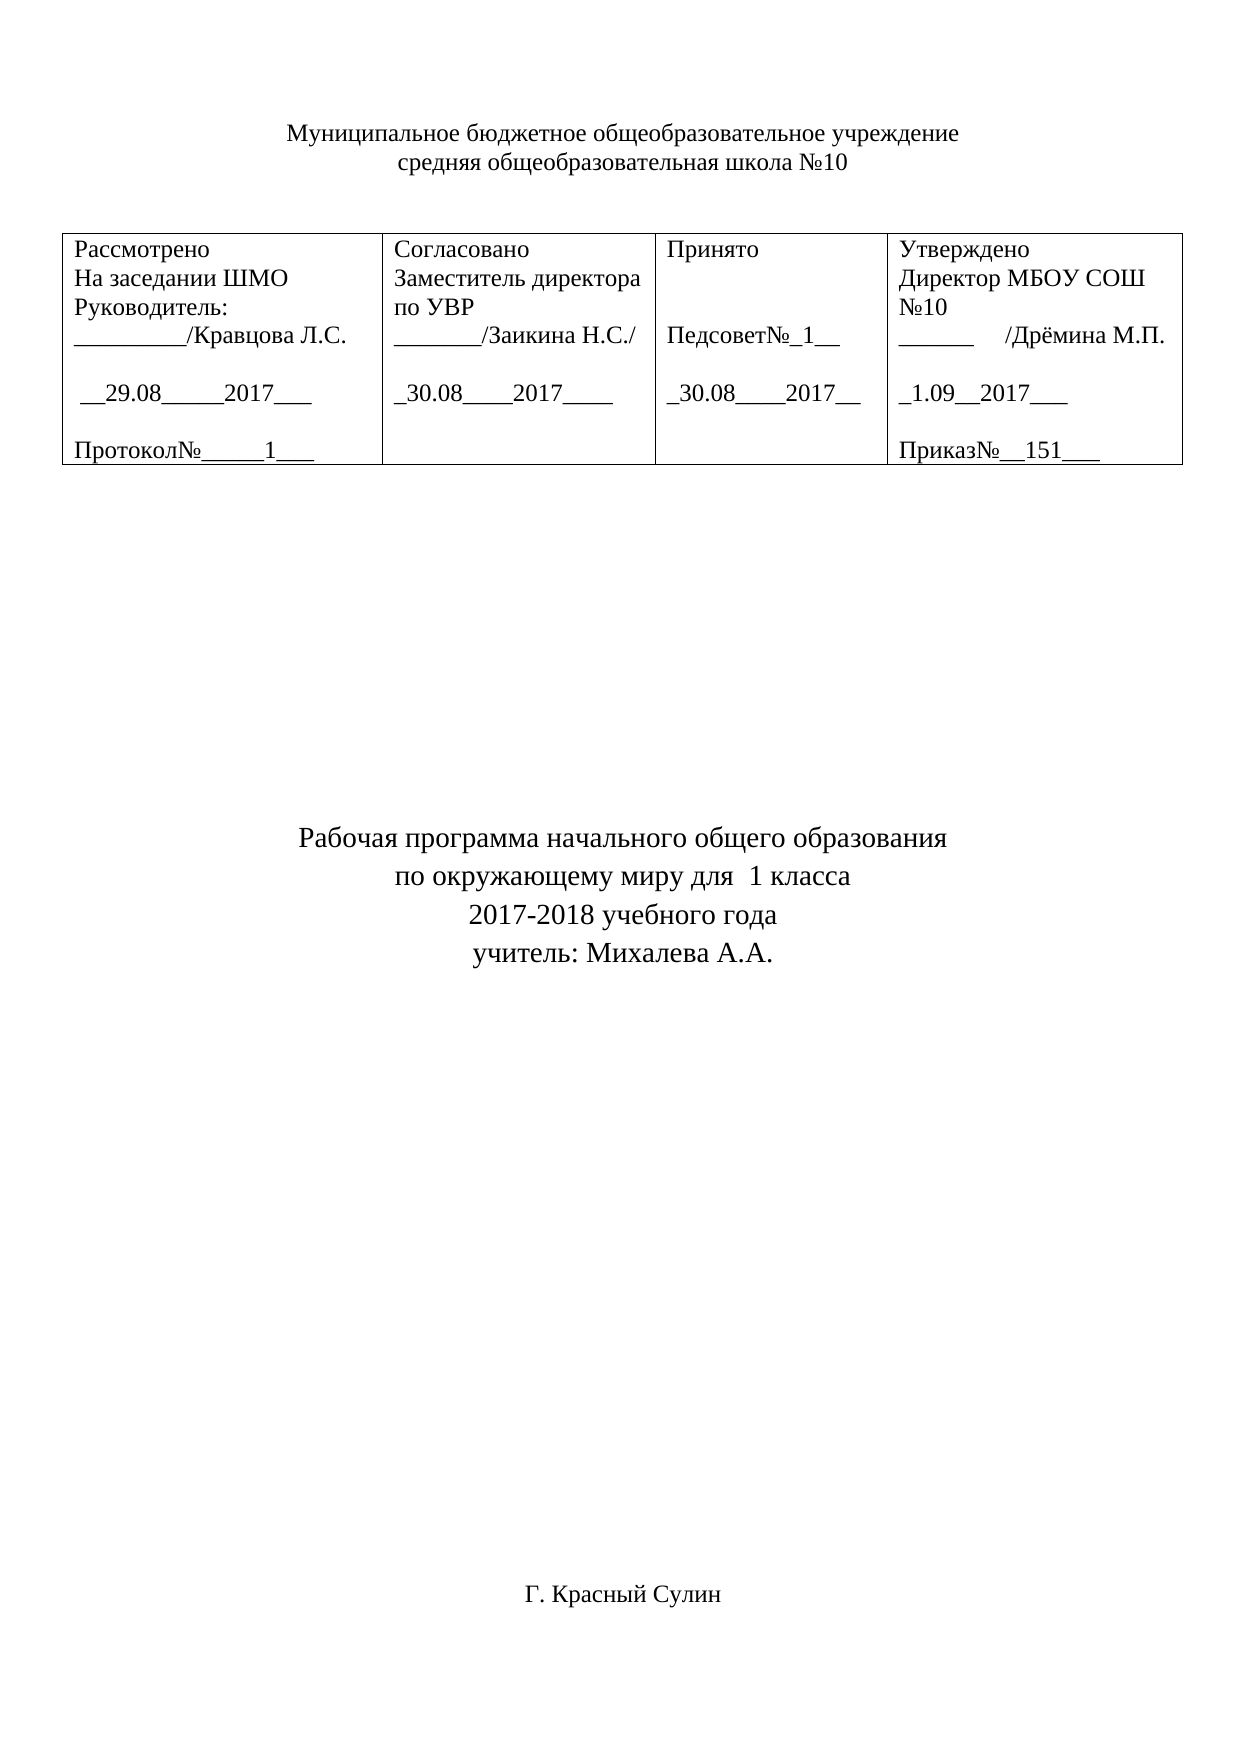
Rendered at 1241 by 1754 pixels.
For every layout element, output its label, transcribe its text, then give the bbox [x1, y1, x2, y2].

table_header Согласовано Заместитель директора по УВР _______/Заикина Н.С./ _30.08____2017____ [383, 234, 655, 464]
text Муниципальное бюджетное общеобразовательное учреждение [94, 118, 1152, 147]
table_header Утверждено Директор МБОУ СОШ №10 ______ /Дрёмина М.П. _1.09__2017___ Приказ№__151___ [888, 234, 1182, 464]
table_header Принято Педсовет№_1__ _30.08____2017__ [656, 234, 887, 464]
text Рабочая программа начального общего образования [94, 820, 1152, 853]
text Г. Красный Сулин [94, 1579, 1152, 1608]
text по окружающему миру для 1 класса [94, 858, 1152, 892]
text 2017-2018 учебного года [94, 897, 1152, 930]
text учитель: Михалева А.А. [94, 935, 1152, 969]
text средняя общеобразовательная школа №10 [94, 147, 1152, 176]
table_header Рассмотрено На заседании ШМО Руководитель: _________/Кравцова Л.С. __29.08_____2017___ Протокол№_____1___ [63, 234, 382, 464]
